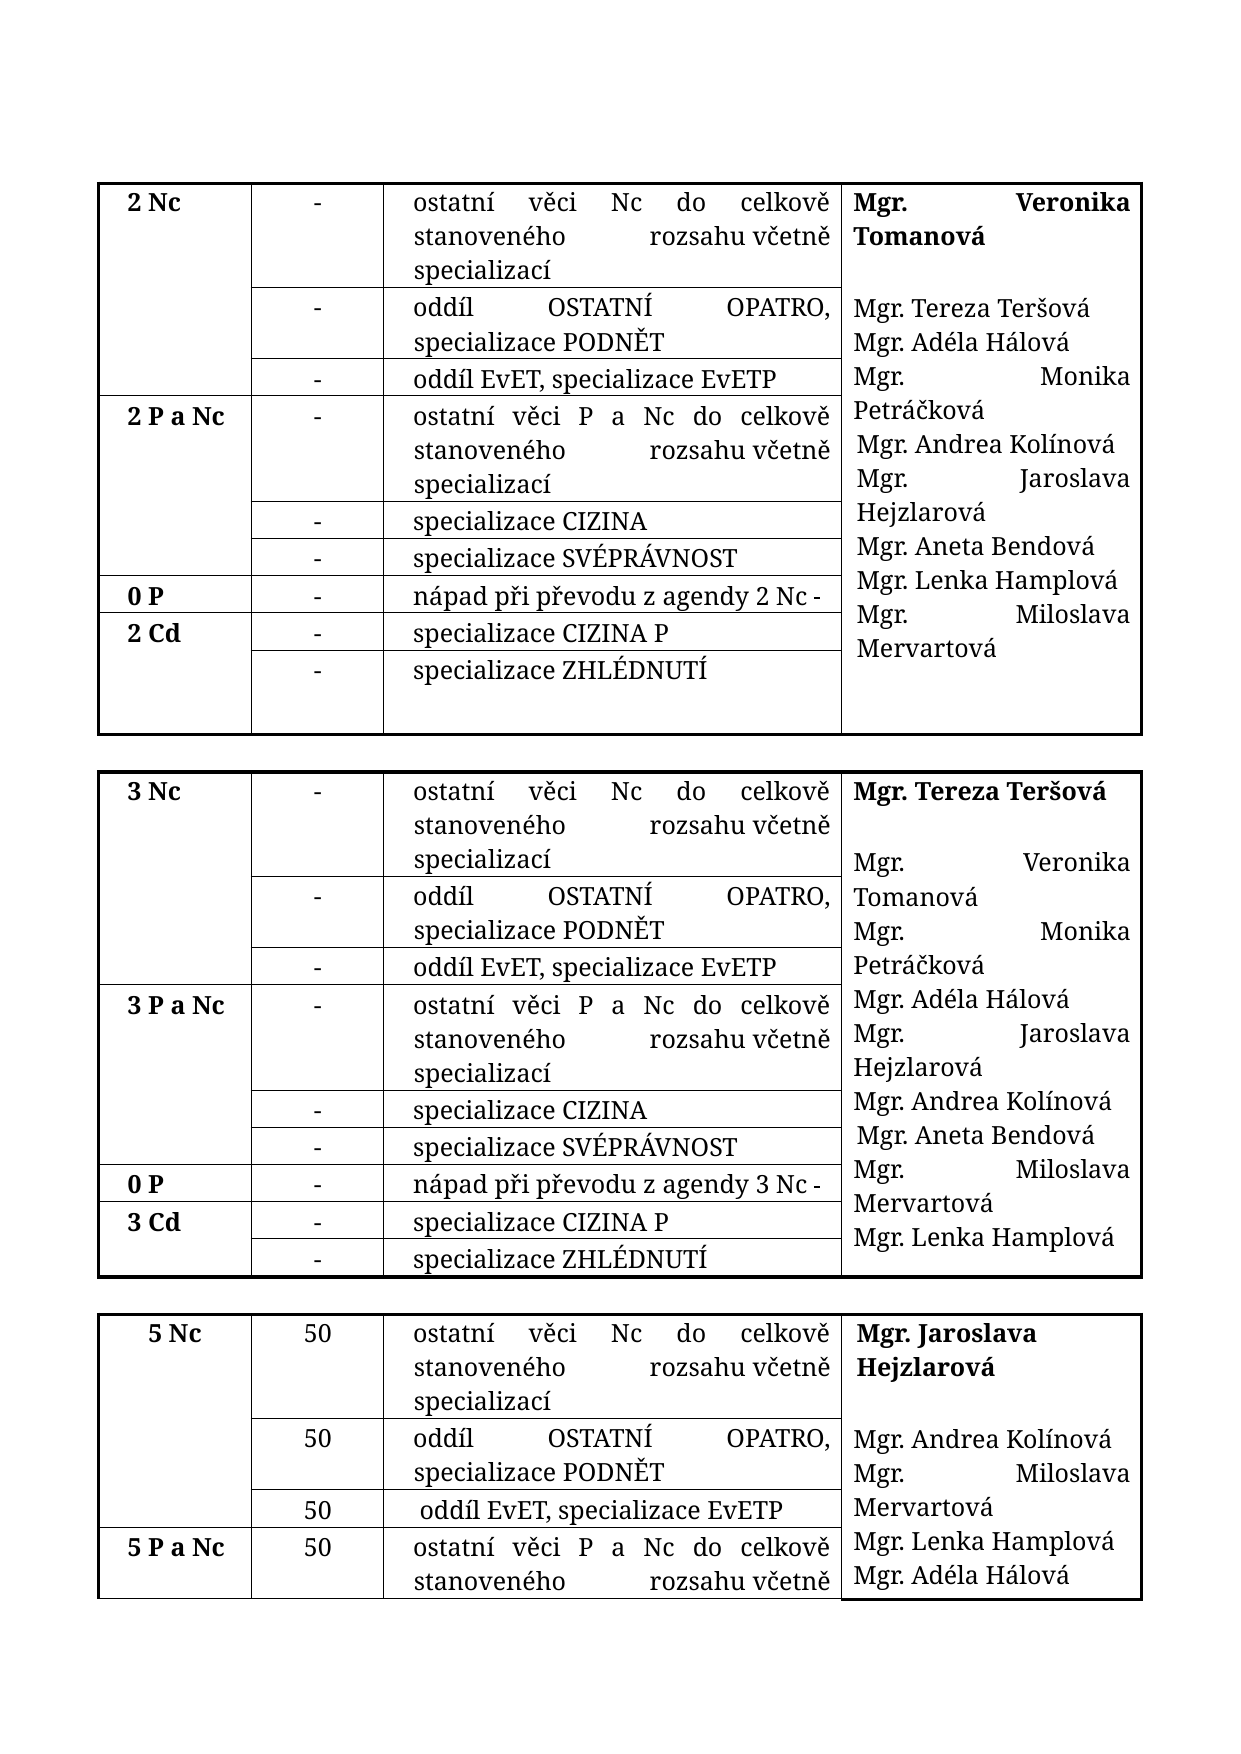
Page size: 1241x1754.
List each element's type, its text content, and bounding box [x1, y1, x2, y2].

table_cell - [252, 1202, 383, 1238]
table_header - [252, 774, 383, 876]
table_header Mgr. Veronika Tomanová Mgr. Tereza Teršová Mgr. Adéla Hálová Mgr. Monika Petráčková Mgr. Andrea Kolínová Mgr. Jaroslava Hejzlarová Mgr. Aneta Bendová Mgr. Lenka Hamplová Mgr. Miloslava Mervartová [842, 185, 1140, 733]
table_cell - [252, 1165, 383, 1201]
table_cell - [252, 1239, 383, 1275]
table_cell specializace CIZINA [384, 502, 841, 538]
table_cell specializace ZHLÉDNUTÍ [384, 651, 841, 733]
table_header Mgr. Tereza Teršová Mgr. Veronika Tomanová Mgr. Monika Petráčková Mgr. Adéla Hálová Mgr. Jaroslava Hejzlarová Mgr. Andrea Kolínová Mgr. Aneta Bendová Mgr. Miloslava Mervartová Mgr. Lenka Hamplová [842, 774, 1140, 1275]
table_cell oddíl EvET, specializace EvETP [384, 359, 841, 395]
table_cell specializace ZHLÉDNUTÍ [384, 1239, 841, 1275]
table_cell - [252, 613, 383, 649]
table_cell - [252, 502, 383, 538]
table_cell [384, 1528, 841, 1598]
table_cell specializace CIZINA P [384, 613, 841, 649]
table_cell - [252, 877, 383, 947]
table_cell - [252, 288, 383, 358]
table_cell specializace SVÉPRÁVNOST [384, 1128, 841, 1164]
table_cell 2 P a Nc [100, 396, 251, 575]
table_header 50 [252, 1316, 383, 1418]
table_cell 50 [252, 1528, 383, 1598]
table_header 5 Nc [100, 1316, 251, 1526]
table_header ostatní věci Nc do celkově stanoveného rozsahu včetně specializací [384, 1316, 841, 1418]
table_cell oddíl OSTATNÍ OPATRO, specializace PODNĚT [384, 877, 841, 947]
table_cell oddíl OSTATNÍ OPATRO, specializace PODNĚT [384, 1419, 841, 1489]
table_cell - [252, 985, 383, 1089]
table_cell oddíl EvET, specializace EvETP [384, 948, 841, 984]
table_cell 2 Cd [100, 613, 251, 733]
table_header ostatní věci Nc do celkově stanoveného rozsahu včetně specializací [384, 185, 841, 287]
table_cell 0 P [100, 1165, 251, 1201]
table_cell - [252, 1128, 383, 1164]
table_cell nápad při převodu z agendy 2 Nc [384, 576, 841, 612]
table_cell - [252, 1091, 383, 1127]
table_cell 5 P a Nc [100, 1528, 251, 1598]
table_cell - [252, 539, 383, 575]
table_cell ostatní věci P a Nc do celkově stanoveného rozsahu včetně specializací [384, 985, 841, 1089]
table_cell - [252, 396, 383, 501]
table_header ostatní věci Nc do celkově stanoveného rozsahu včetně specializací [384, 774, 841, 876]
table_cell 3 P a Nc [100, 985, 251, 1164]
table_cell 0 P [100, 576, 251, 612]
table_cell - [252, 948, 383, 984]
table_cell - [252, 576, 383, 612]
table_cell oddíl EvET, specializace EvETP [384, 1490, 841, 1526]
table_cell specializace CIZINA [384, 1091, 841, 1127]
table_cell nápad při převodu z agendy 3 Nc [384, 1165, 841, 1201]
table_cell 50 [252, 1490, 383, 1526]
table_cell - [252, 651, 383, 733]
table_cell oddíl OSTATNÍ OPATRO, specializace PODNĚT [384, 288, 841, 358]
table_cell - [252, 359, 383, 395]
table_header - [252, 185, 383, 287]
table_header Mgr. Jaroslava Hejzlarová Mgr. Andrea Kolínová Mgr. Miloslava Mervartová Mgr. Lenka Hamplová Mgr. Adéla Hálová Mgr. Monika Petráčková Mgr. Aneta Bendová [842, 1316, 1140, 1598]
table_cell specializace CIZINA P [384, 1202, 841, 1238]
table_header 2 Nc [100, 185, 251, 395]
table_cell ostatní věci P a Nc do celkově stanoveného rozsahu včetně specializací [384, 396, 841, 501]
table_cell 50 [252, 1419, 383, 1489]
table_cell specializace SVÉPRÁVNOST [384, 539, 841, 575]
table_header 3 Nc [100, 774, 251, 984]
table_cell 3 Cd [100, 1202, 251, 1275]
